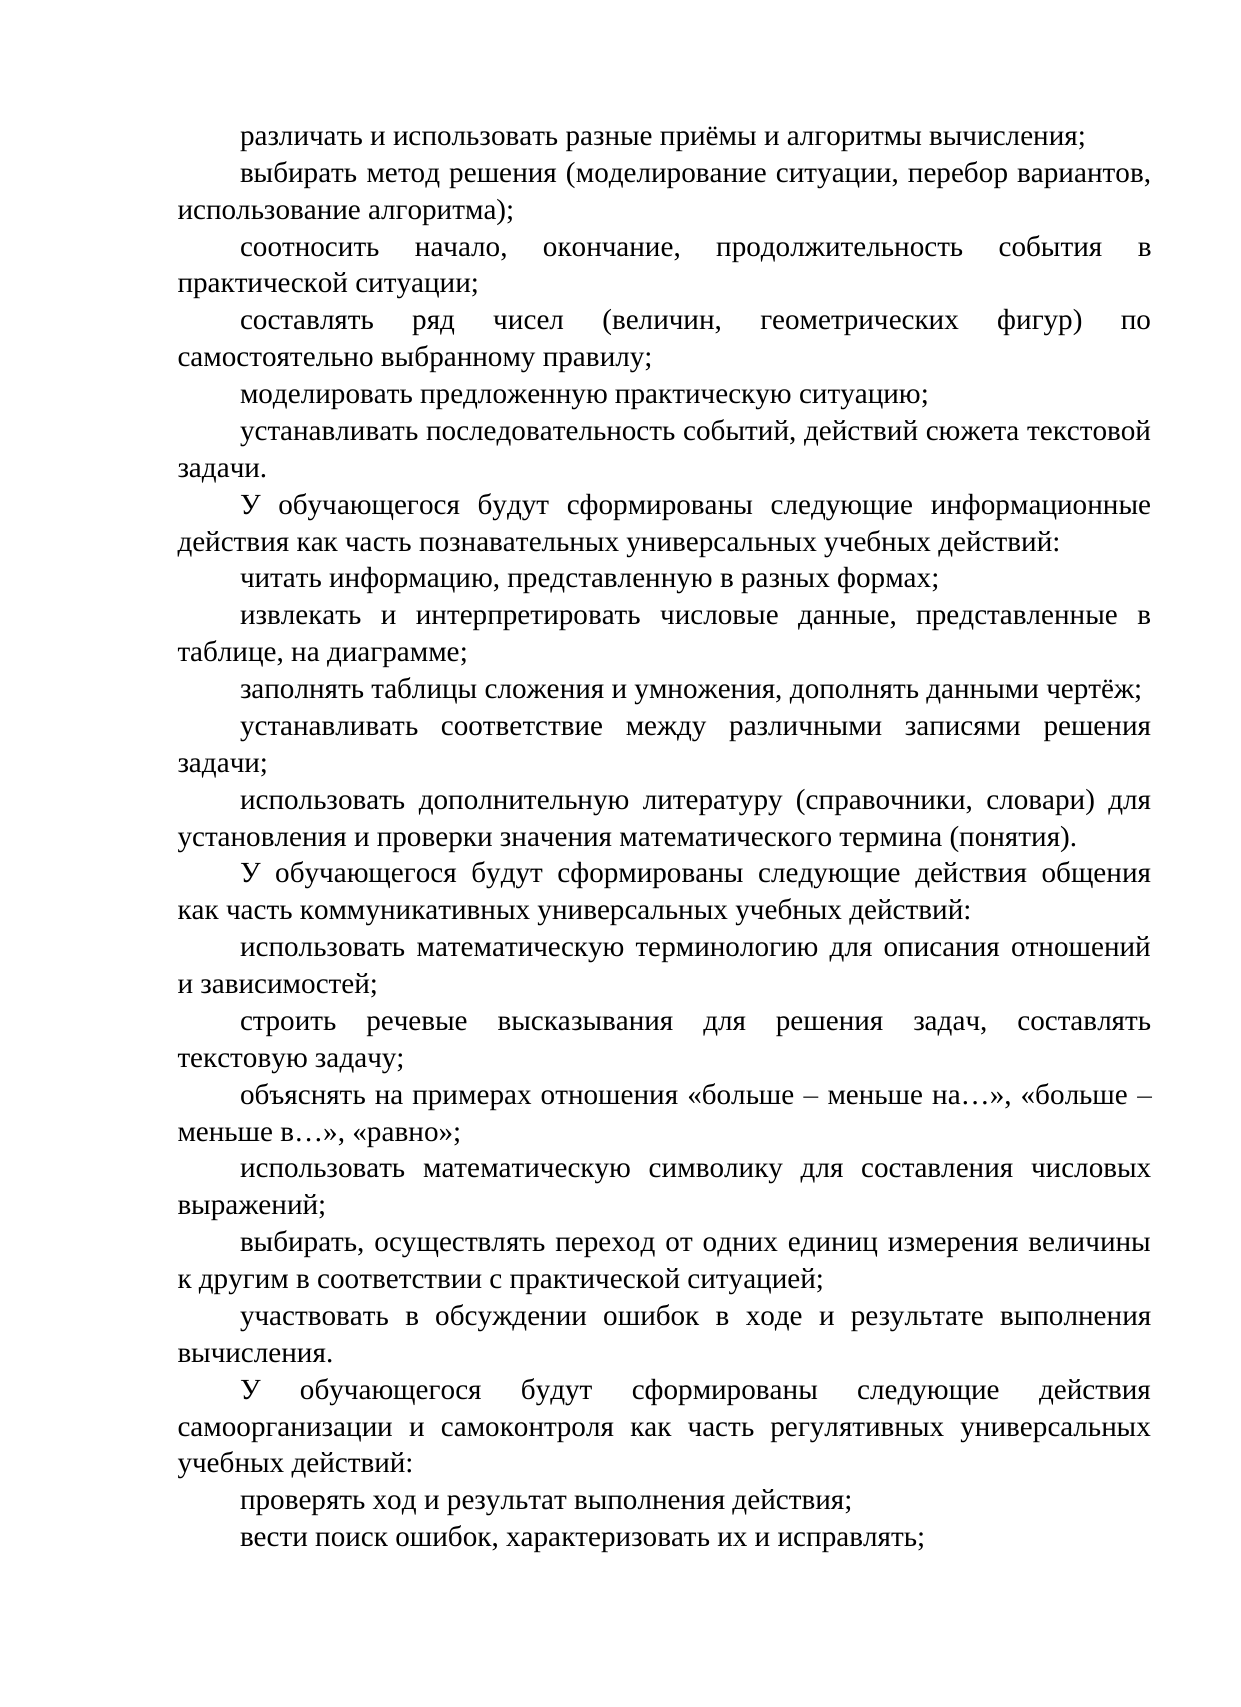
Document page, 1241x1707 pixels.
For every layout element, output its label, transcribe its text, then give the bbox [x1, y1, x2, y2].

text выбирать метод решения (моделирование ситуации, перебор вариантов, использование алгоритма); [177, 155, 1152, 225]
text устанавливать соответствие между различными записями решения задачи; [177, 708, 1152, 778]
text участвовать в обсуждении ошибок в ходе и результате выполнения вычисления. [177, 1298, 1152, 1368]
text У обучающегося будут сформированы следующие действия самоорганизации и самоконтроля как часть регулятивных универсальных учебных действий: [177, 1372, 1152, 1479]
text проверять ход и результат выполнения действия; [177, 1482, 1152, 1516]
text моделировать предложенную практическую ситуацию; [177, 376, 1152, 410]
text вести поиск ошибок, характеризовать их и исправлять; [177, 1519, 1152, 1553]
text составлять ряд чисел (величин, геометрических фигур) по самостоятельно выбранному правилу; [177, 302, 1152, 373]
text соотносить начало, окончание, продолжительность события в практической ситуации; [177, 229, 1152, 299]
text различать и использовать разные приёмы и алгоритмы вычисления; [177, 118, 1152, 152]
text заполнять таблицы сложения и умножения, дополнять данными чертёж; [177, 671, 1152, 705]
text строить речевые высказывания для решения задач, составлять текстовую задачу; [177, 1003, 1152, 1073]
text извлекать и интерпретировать числовые данные, представленные в таблице, на диаграмме; [177, 597, 1152, 668]
text У обучающегося будут сформированы следующие информационные действия как часть познавательных универсальных учебных действий: [177, 487, 1152, 557]
text выбирать, осуществлять переход от одних единиц измерения величины к другим в соответствии с практической ситуацией; [177, 1224, 1152, 1295]
text использовать дополнительную литературу (справочники, словари) для установления и проверки значения математического термина (понятия). [177, 782, 1152, 852]
text читать информацию, представленную в разных формах; [177, 561, 1152, 594]
text устанавливать последовательность событий, действий сюжета текстовой задачи. [177, 413, 1152, 483]
text использовать математическую символику для составления числовых выражений; [177, 1151, 1152, 1221]
text объяснять на примерах отношения «больше – меньше на…», «больше – меньше в…», «равно»; [177, 1077, 1152, 1147]
text использовать математическую терминологию для описания отношений и зависимостей; [177, 929, 1152, 1000]
text У обучающегося будут сформированы следующие действия общения как часть коммуникативных универсальных учебных действий: [177, 856, 1152, 926]
